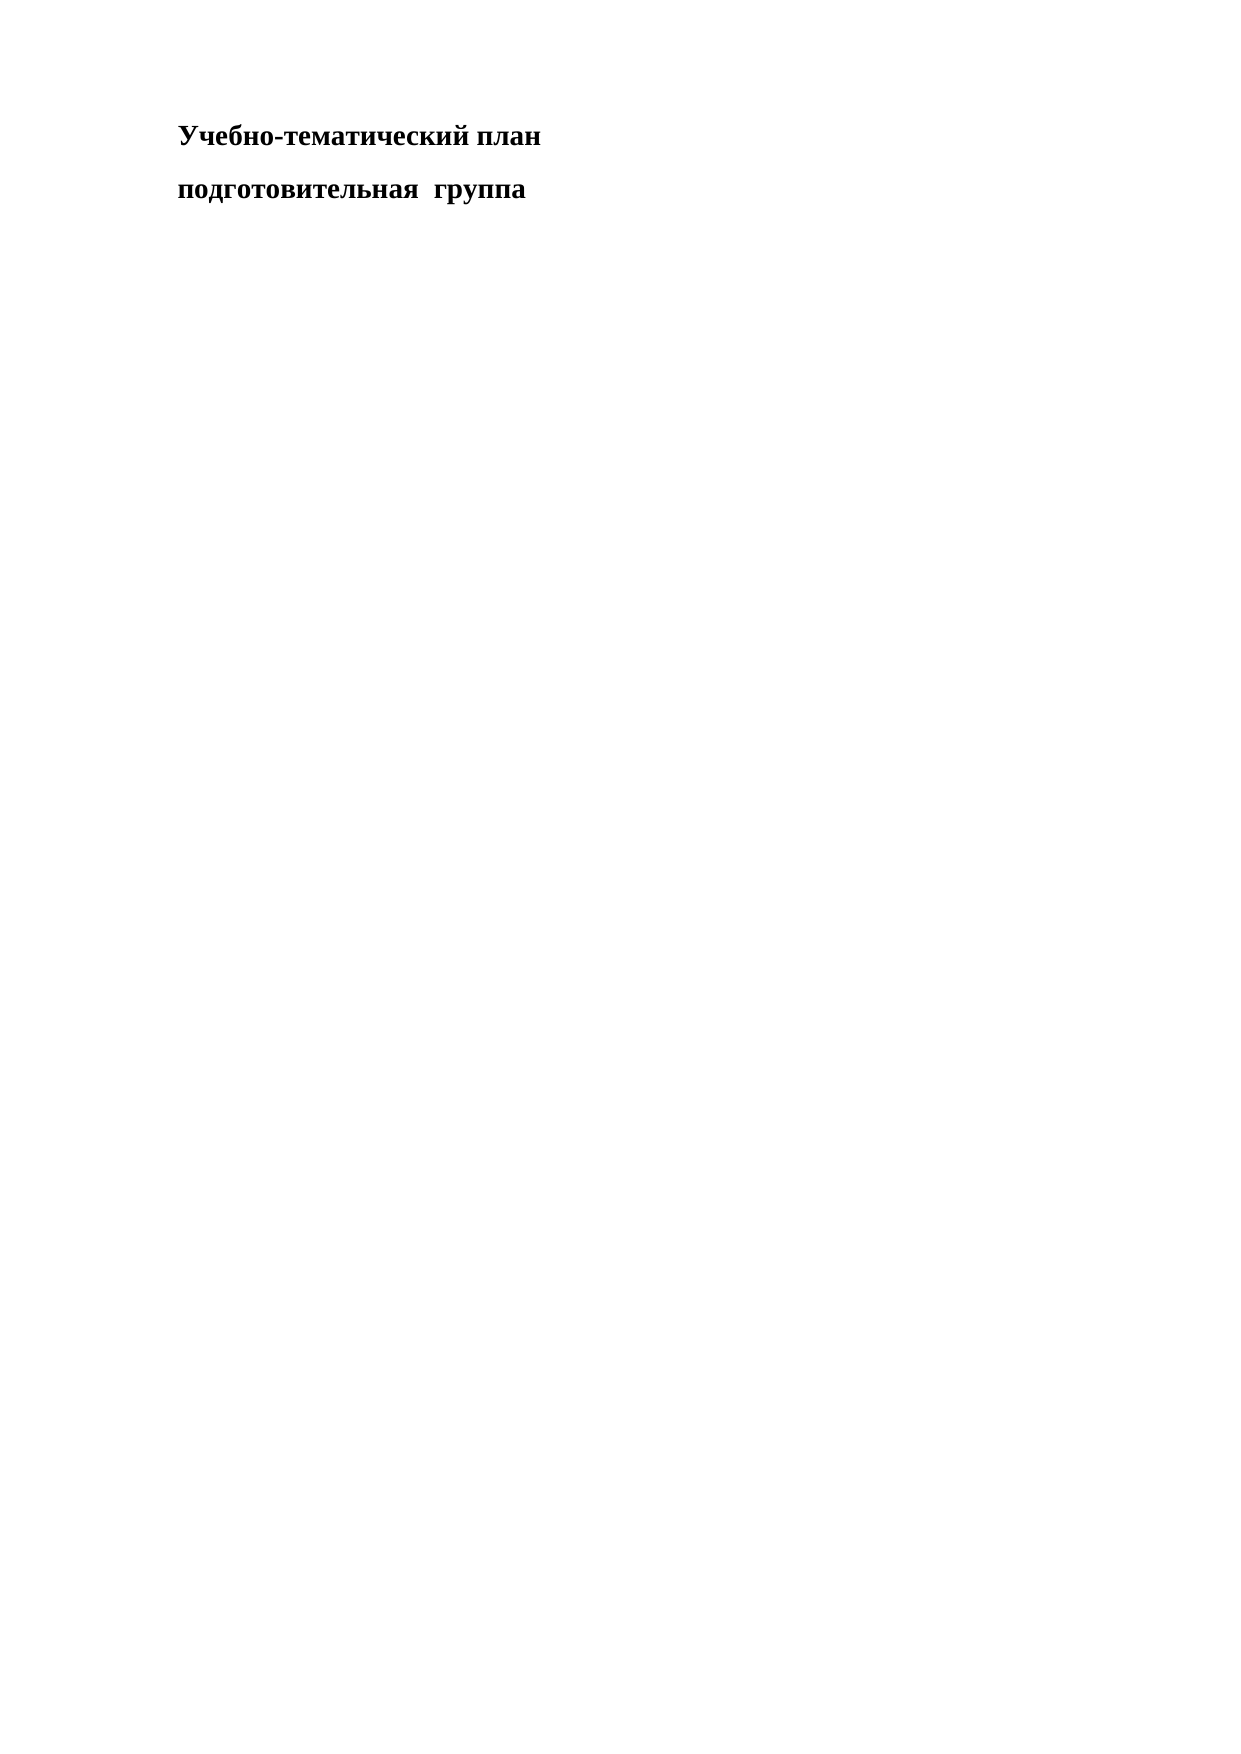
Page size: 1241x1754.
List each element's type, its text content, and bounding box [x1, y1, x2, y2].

text Учебно-тематический план [177, 118, 1152, 152]
text подготовительная группа [177, 171, 1152, 204]
